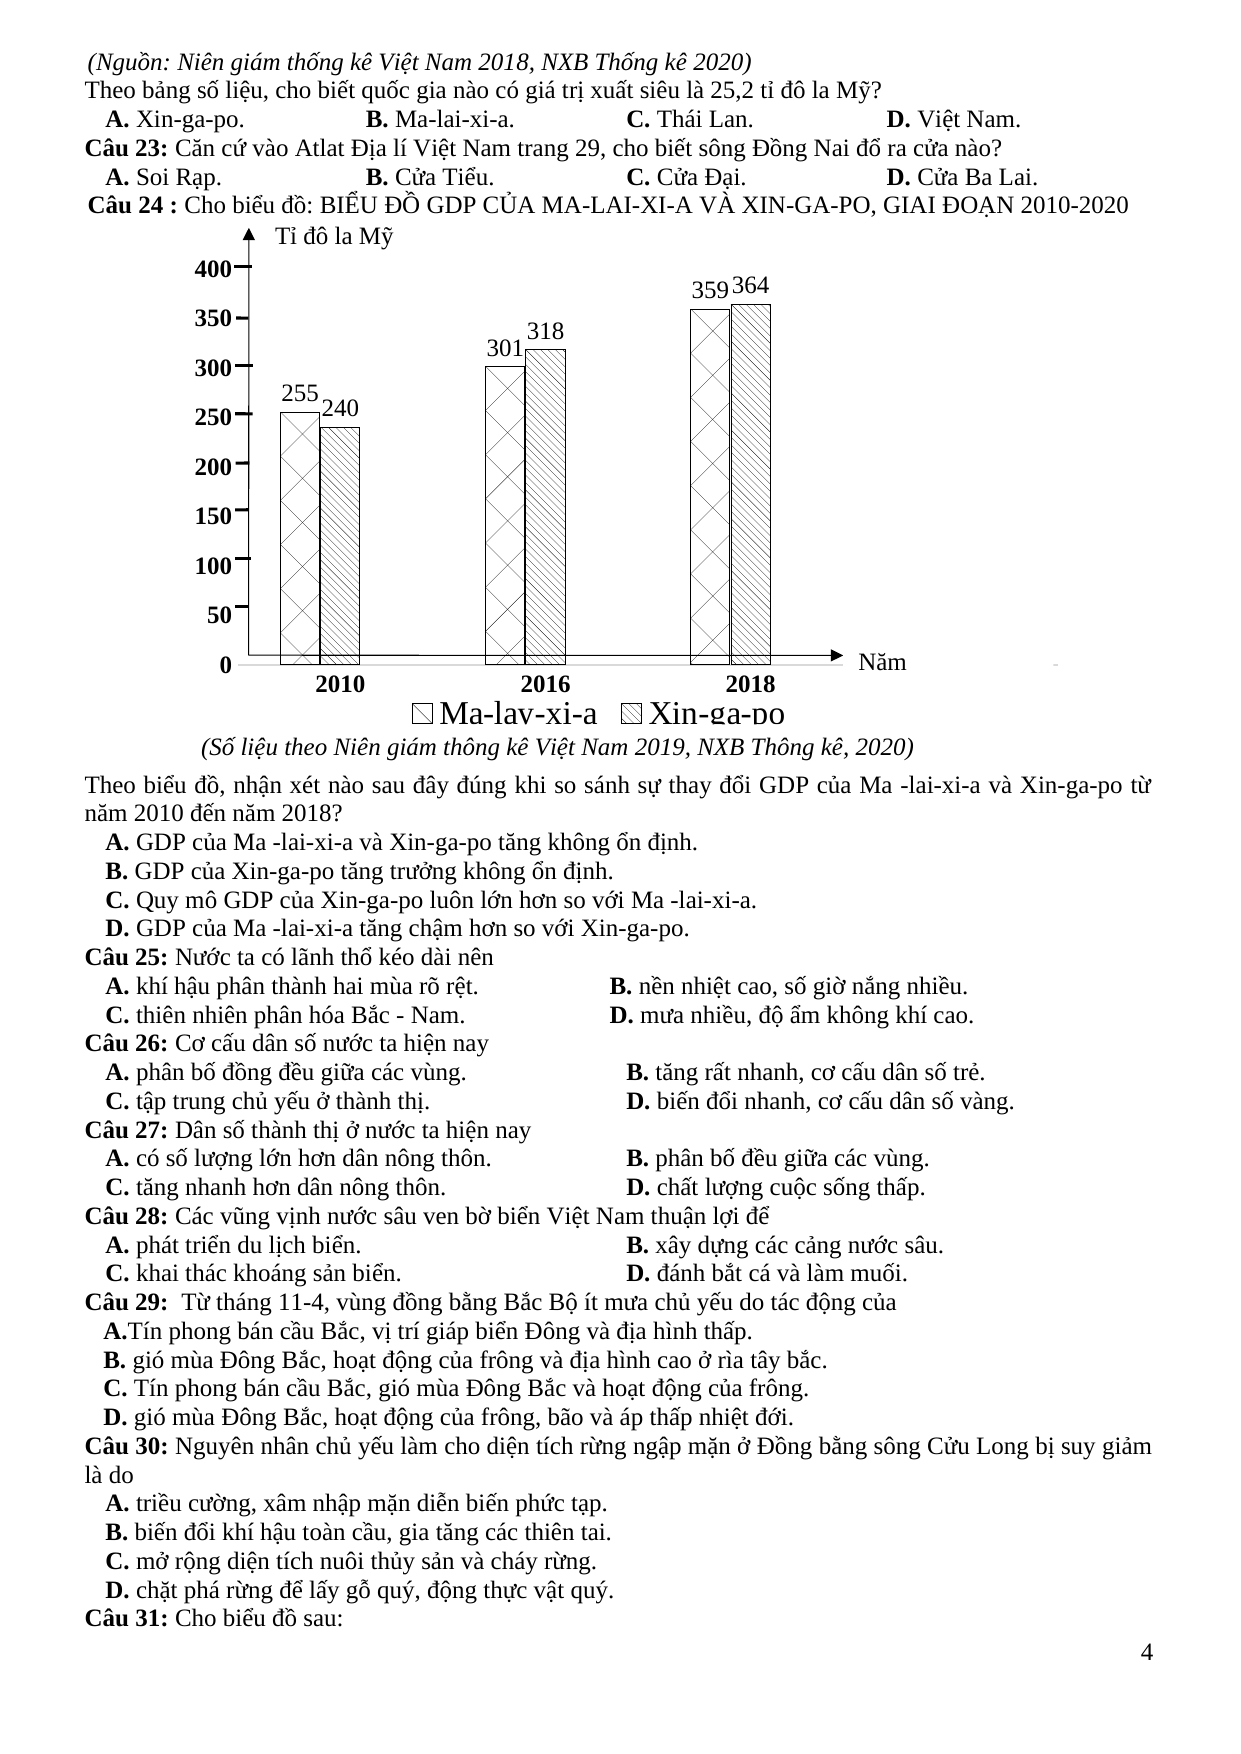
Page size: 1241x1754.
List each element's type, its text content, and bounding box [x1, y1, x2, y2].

text B. GDP của Xin-ga-po tăng trưởng không ổn định. [84, 856, 1153, 885]
text D. chặt phá rừng để lấy gỗ quý, động thực vật quý. [84, 1575, 1153, 1603]
text C. tăng nhanh hơn dân nông thôn. D. chất lượng cuộc sống thấp. [84, 1172, 1153, 1201]
text A.Tín phong bán cầu Bắc, vị trí giáp biển Đông và địa hình thấp. [103, 1316, 1153, 1345]
text Theo biểu đồ, nhận xét nào sau đây đúng khi so sánh sự thay đổi GDP của Ma -lai-xi-a và Xin-ga-po từ năm 2010 đến năm 2018? [84, 219, 1153, 827]
text Câu 24 : Cho biểu đồ: BIỂU ĐỒ GDP CỦA MA-LAI-XI-A VÀ XIN-GA-PO, GIAI ĐOẠN 2010-2020 [56, 191, 1153, 219]
text C. tập trung chủ yếu ở thành thị. D. biến đổi nhanh, cơ cấu dân số vàng. [84, 1086, 1153, 1115]
text A. triều cường, xâm nhập mặn diễn biến phức tạp. [84, 1488, 1153, 1517]
text Câu 28: Các vũng vịnh nước sâu ven bờ biển Việt Nam thuận lợi để [84, 1201, 1153, 1230]
text Câu 25: Nước ta có lãnh thổ kéo dài nên [84, 942, 1153, 971]
text Câu 27: Dân số thành thị ở nước ta hiện nay [84, 1115, 1153, 1143]
text B. gió mùa Đông Bắc, hoạt động của frông và địa hình cao ở rìa tây bắc. [103, 1345, 1153, 1373]
text C. thiên nhiên phân hóa Bắc - Nam. D. mưa nhiều, độ ẩm không khí cao. [84, 1000, 1153, 1028]
text A. GDP của Ma -lai-xi-a và Xin-ga-po tăng không ổn định. [84, 827, 1153, 856]
text Câu 26: Cơ cấu dân số nước ta hiện nay [84, 1028, 1153, 1057]
text D. GDP của Ma -lai-xi-a tăng chậm hơn so với Xin-ga-po. [84, 913, 1153, 942]
text C. Quy mô GDP của Xin-ga-po luôn lớn hơn so với Ma -lai-xi-a. [84, 885, 1153, 913]
text C. khai thác khoáng sản biển. D. đánh bắt cá và làm muối. [84, 1258, 1153, 1287]
text A. phân bố đồng đều giữa các vùng. B. tăng rất nhanh, cơ cấu dân số trẻ. [84, 1057, 1153, 1086]
text B. biến đổi khí hậu toàn cầu, gia tăng các thiên tai. [84, 1517, 1153, 1546]
text A. Xin-ga-po. B. Ma-lai-xi-a. C. Thái Lan. D. Việt Nam. [84, 104, 1153, 133]
text (Nguồn: Niên giám thống kê Việt Nam 2018, NXB Thống kê 2020) [56, 47, 1153, 76]
text C. mở rộng diện tích nuôi thủy sản và cháy rừng. [84, 1546, 1153, 1575]
text Câu 23: Căn cứ vào Atlat Địa lí Việt Nam trang 29, cho biết sông Đồng Nai đổ ra cửa nào? [84, 133, 1153, 162]
text Câu 29: Từ tháng 11-4, vùng đồng bằng Bắc Bộ ít mưa chủ yếu do tác động của [84, 1287, 1153, 1316]
text A. phát triển du lịch biển. B. xây dựng các cảng nước sâu. [84, 1230, 1153, 1258]
text Theo bảng số liệu, cho biết quốc gia nào có giá trị xuất siêu là 25,2 tỉ đô la Mỹ? [84, 76, 1153, 104]
text D. gió mùa Đông Bắc, hoạt động của frông, bão và áp thấp nhiệt đới. [103, 1402, 1153, 1431]
text A. có số lượng lớn hơn dân nông thôn. B. phân bố đều giữa các vùng. [84, 1143, 1153, 1172]
text C. Tín phong bán cầu Bắc, gió mùa Đông Bắc và hoạt động của frông. [103, 1373, 1153, 1402]
text Câu 31: Cho biểu đồ sau: [84, 1603, 1153, 1632]
text Câu 30: Nguyên nhân chủ yếu làm cho diện tích rừng ngập mặn ở Đồng bằng sông Cửu Long bị suy giảm là do [84, 1431, 1153, 1488]
text A. khí hậu phân thành hai mùa rõ rệt. B. nền nhiệt cao, số giờ nắng nhiều. [84, 971, 1153, 1000]
text A. Soi Rạp. B. Cửa Tiểu. C. Cửa Đại. D. Cửa Ba Lai. [84, 162, 1153, 191]
